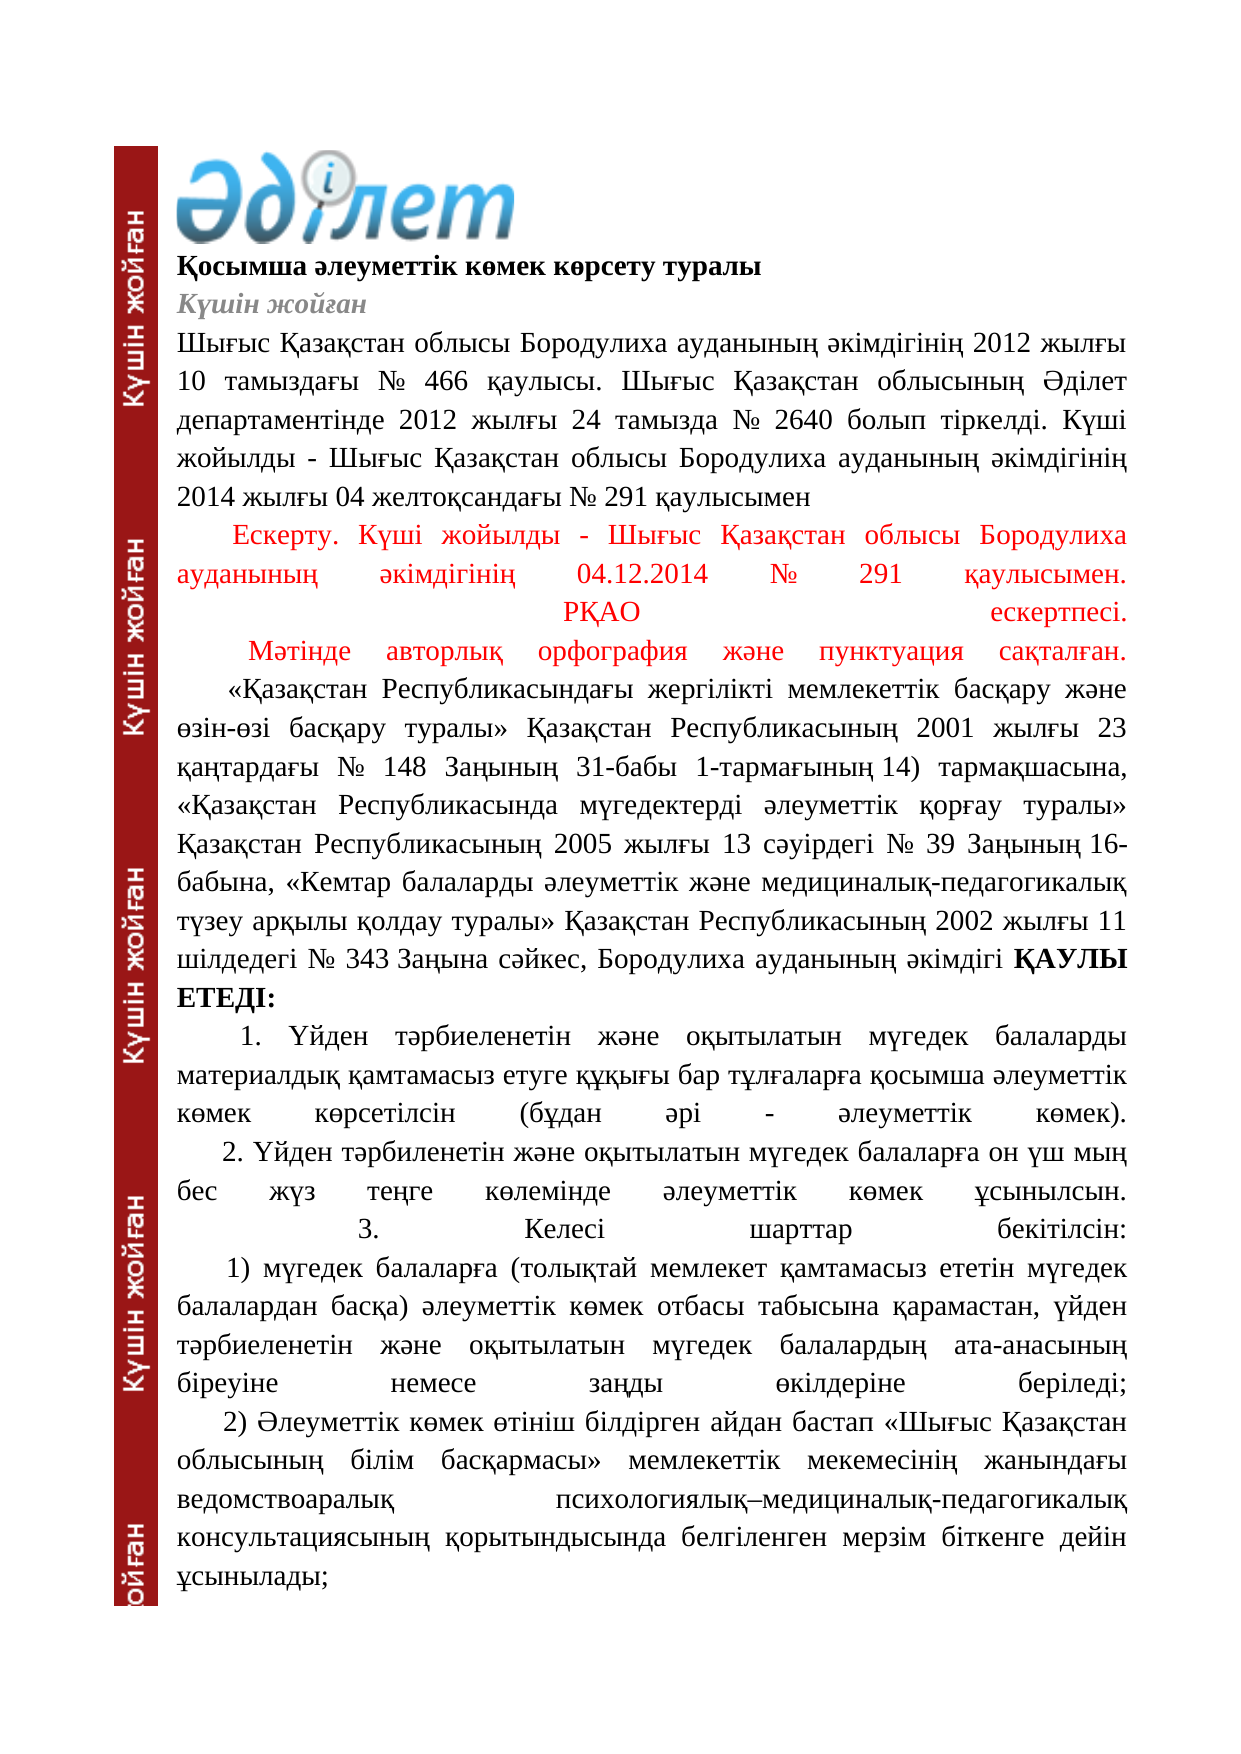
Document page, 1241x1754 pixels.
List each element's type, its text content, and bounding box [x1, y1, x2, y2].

text Күшін жойған [112, 286, 1128, 320]
picture [114, 512, 158, 517]
picture [114, 281, 158, 286]
picture [114, 146, 158, 248]
picture [114, 320, 158, 325]
text Шығыс Қазақстан облысы Бородулиха ауданының әкімдігінің 2012 жылғы 10 тамыздағы № 466 қаулысы. Шығыс Қазақстан облысының Әділет департаментінде 2012 жылғы 24 тамызда № 2640 болып тіркелді. Күші жойылды - Шығыс Қазақстан облысы Бородулиха ауданының әкімдігінің 2014 жылғы 04 желтоқсандағы № 291 қаулысымен [112, 325, 1128, 512]
picture [176, 150, 515, 244]
text Қосымша әлеуметтік көмек көрсету туралы [112, 248, 1128, 281]
picture [114, 1592, 158, 1606]
